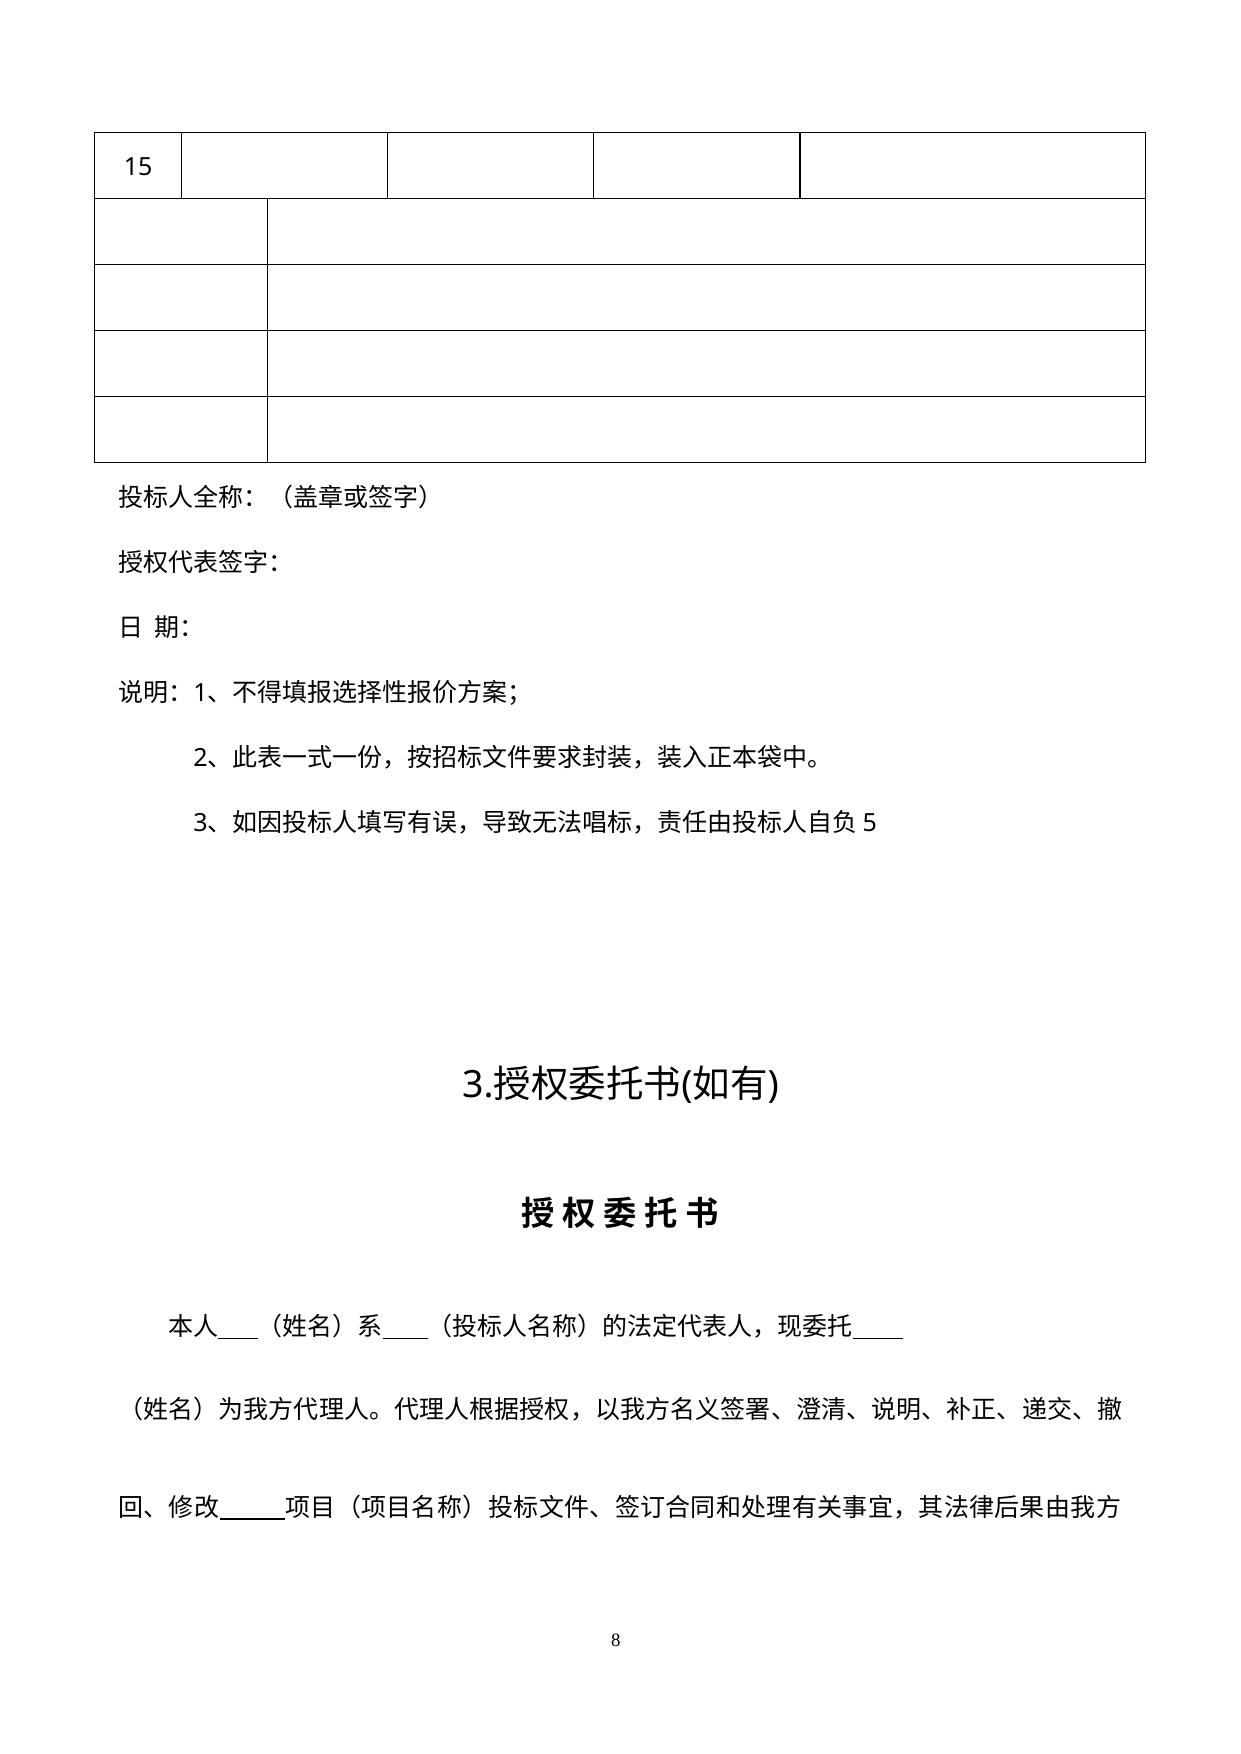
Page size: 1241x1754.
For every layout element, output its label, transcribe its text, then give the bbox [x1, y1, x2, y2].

table_cell [268, 199, 1145, 264]
table_cell [95, 397, 267, 462]
table_cell [268, 397, 1145, 462]
table_cell [388, 133, 593, 198]
text 3.授权委托书(如有) [118, 1048, 1122, 1113]
table_cell 15 [95, 133, 181, 198]
table_cell [801, 133, 1145, 198]
text 投标人全称：（盖章或签字） [118, 463, 1122, 528]
table_cell [594, 133, 799, 198]
table_cell [268, 331, 1145, 396]
text 授 权 委 托 书 [118, 1178, 1122, 1243]
table_cell [95, 331, 267, 396]
text 2、此表一式一份，按招标文件要求封装，装入正本袋中。 [118, 723, 1122, 788]
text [118, 1375, 1122, 1538]
table_cell [268, 265, 1145, 330]
text 3、如因投标人填写有误，导致无法唱标，责任由投标人自负5 [118, 788, 1122, 853]
table_cell [182, 133, 387, 198]
text 本人 （姓名）系 （投标人名称）的法定代表人，现委托 [118, 1292, 1122, 1357]
table_cell [95, 265, 267, 330]
table_cell [95, 199, 267, 264]
text 日 期： [118, 593, 1122, 658]
text 说明：1、不得填报选择性报价方案； [118, 658, 1122, 723]
text 授权代表签字： [118, 528, 1122, 593]
